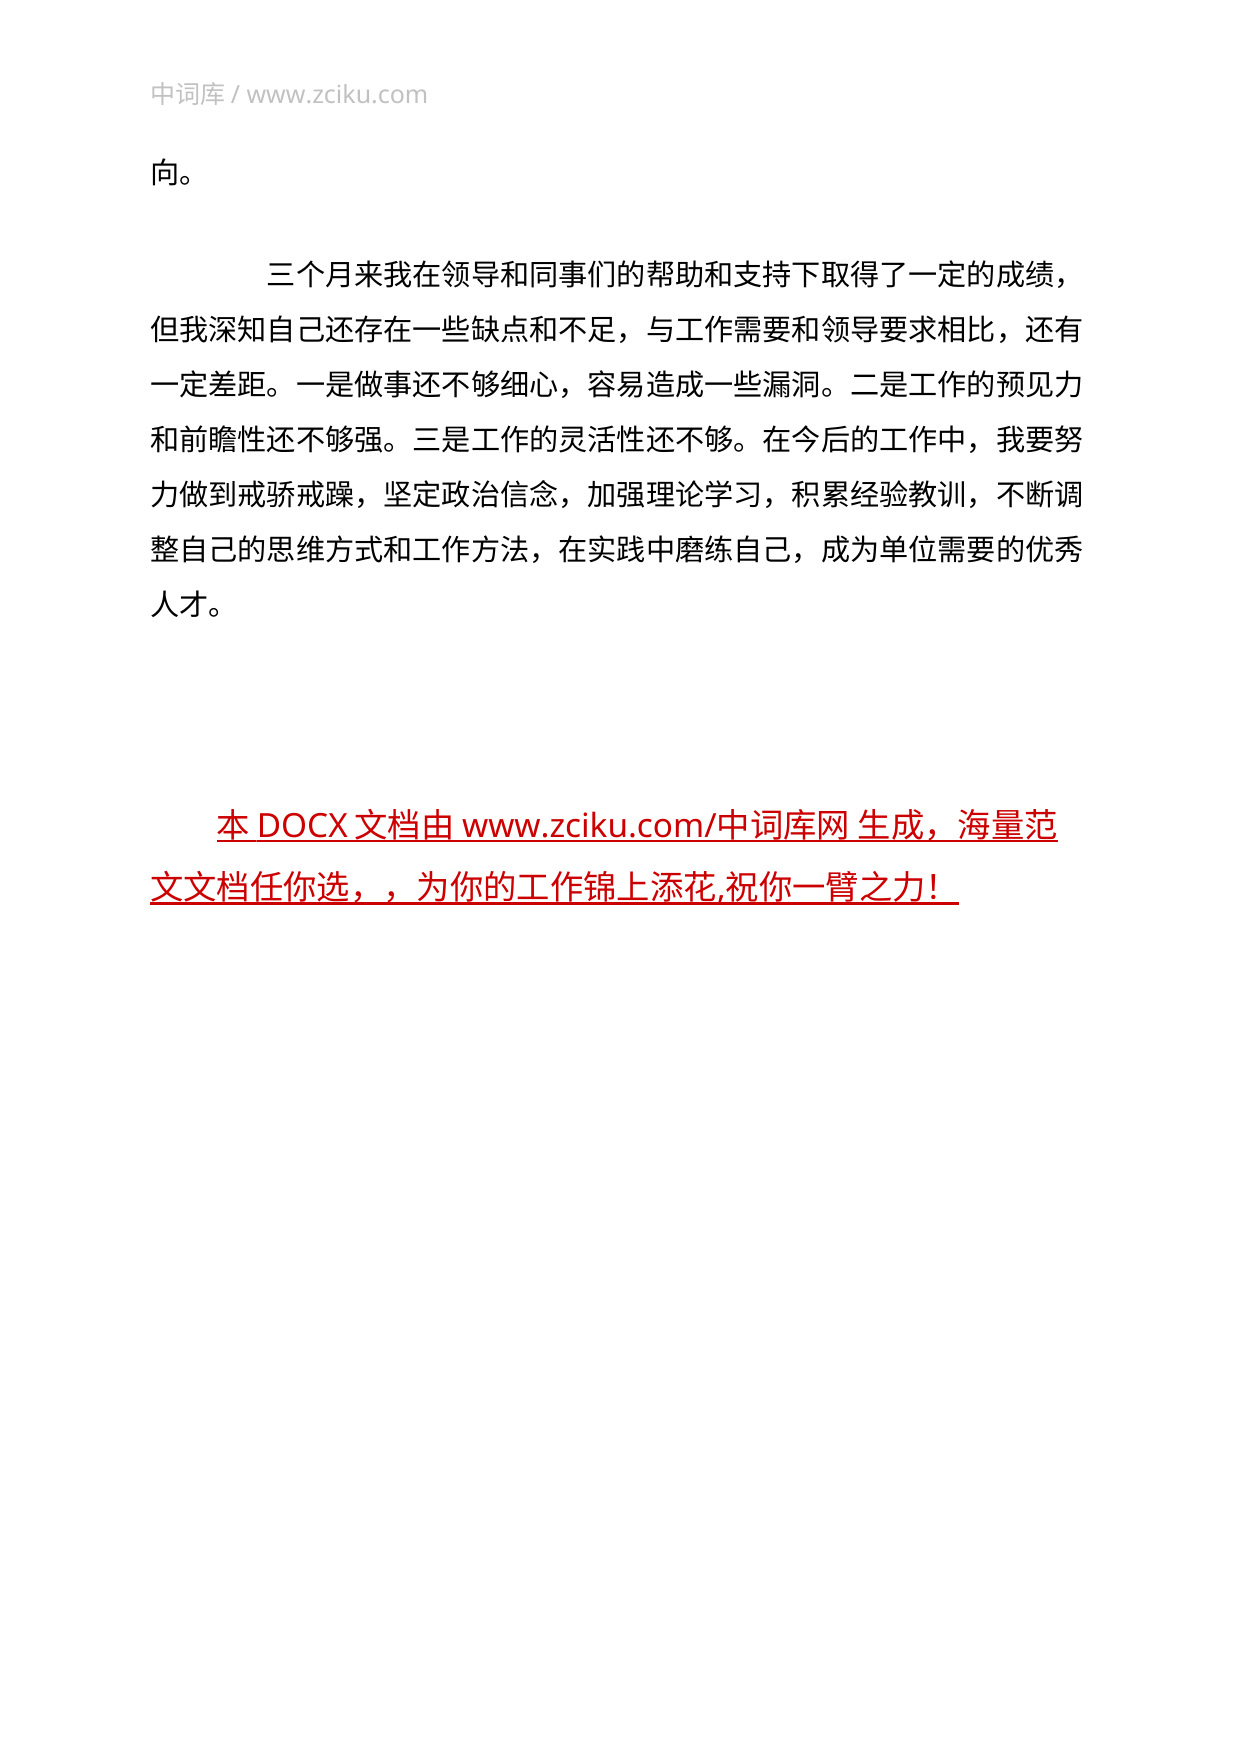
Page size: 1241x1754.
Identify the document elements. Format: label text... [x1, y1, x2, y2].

text 三个月来我在领导和同事们的帮助和支持下取得了一定的成绩，但我深知自己还存在一些缺点和不足，与工作需要和领导要求相比，还有一定差距。一是做事还不够细心，容易造成一些漏洞。二是工作的预见力和前瞻性还不够强。三是工作的灵活性还不够。在今后的工作中，我要努力做到戒骄戒躁，坚定政治信念，加强理论学习，积累经验教训，不断调整自己的思维方式和工作方法，在实践中磨练自己，成为单位需要的优秀人才。 [150, 252, 1090, 623]
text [150, 150, 1090, 192]
text 本DOCX文档由 www.zciku.com/中词库网 生成，海量范文文档任你选，，为你的工作锦上添花,祝你一臂之力！ [150, 798, 1090, 909]
